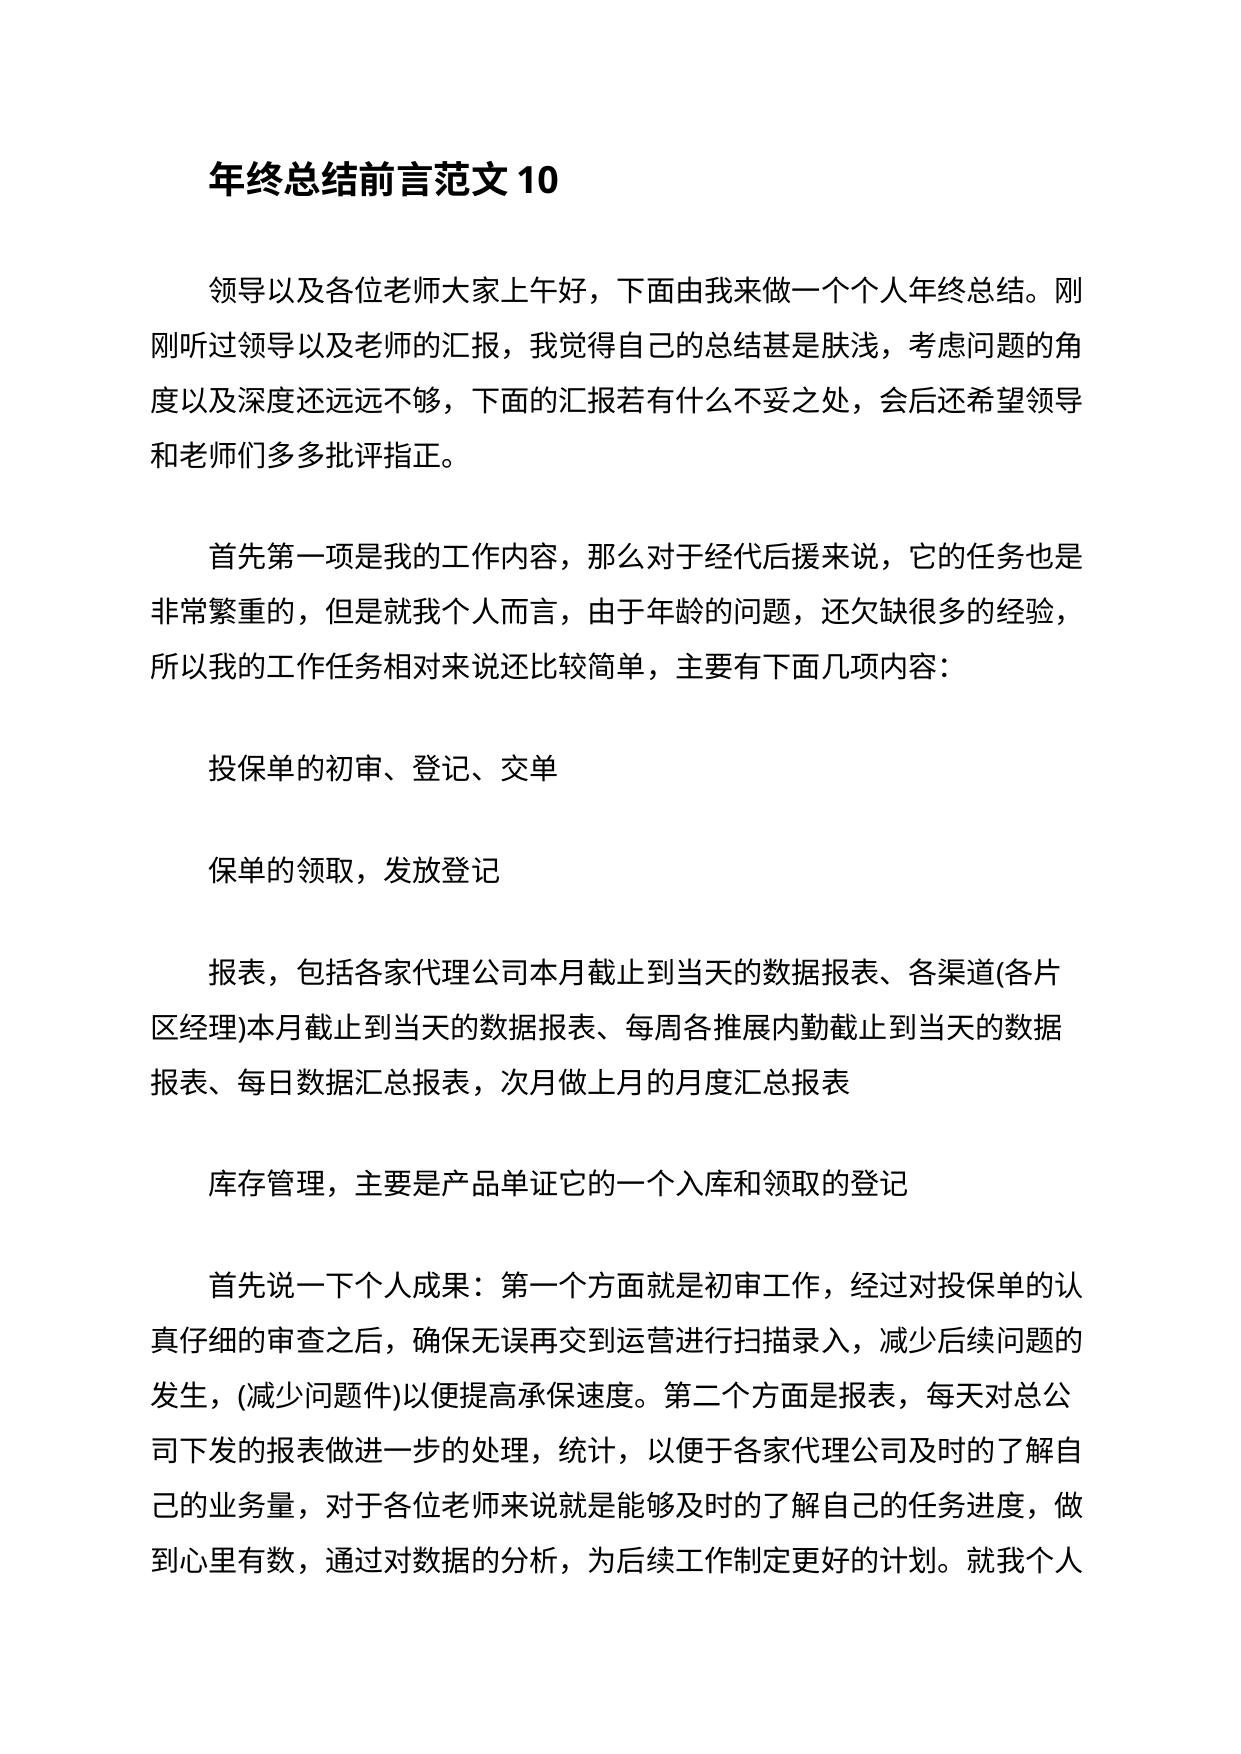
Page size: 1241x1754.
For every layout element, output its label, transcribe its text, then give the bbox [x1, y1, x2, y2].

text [150, 1263, 1090, 1579]
text 首先第一项是我的工作内容，那么对于经代后援来说，它的任务也是非常繁重的，但是就我个人而言，由于年龄的问题，还欠缺很多的经验，所以我的工作任务相对来说还比较简单，主要有下面几项内容： [150, 534, 1090, 686]
text 报表，包括各家代理公司本月截止到当天的数据报表、各渠道(各片区经理)本月截止到当天的数据报表、每周各推展内勤截止到当天的数据报表、每日数据汇总报表，次月做上月的月度汇总报表 [150, 949, 1090, 1101]
text 年终总结前言范文10 [150, 150, 1090, 204]
text 库存管理，主要是产品单证它的一个入库和领取的登记 [150, 1161, 1090, 1203]
text 领导以及各位老师大家上午好，下面由我来做一个个人年终总结。刚刚听过领导以及老师的汇报，我觉得自己的总结甚是肤浅，考虑问题的角度以及深度还远远不够，下面的汇报若有什么不妥之处，会后还希望领导和老师们多多批评指正。 [150, 268, 1090, 474]
text 保单的领取，发放登记 [150, 847, 1090, 890]
text 投保单的初审、登记、交单 [150, 746, 1090, 788]
